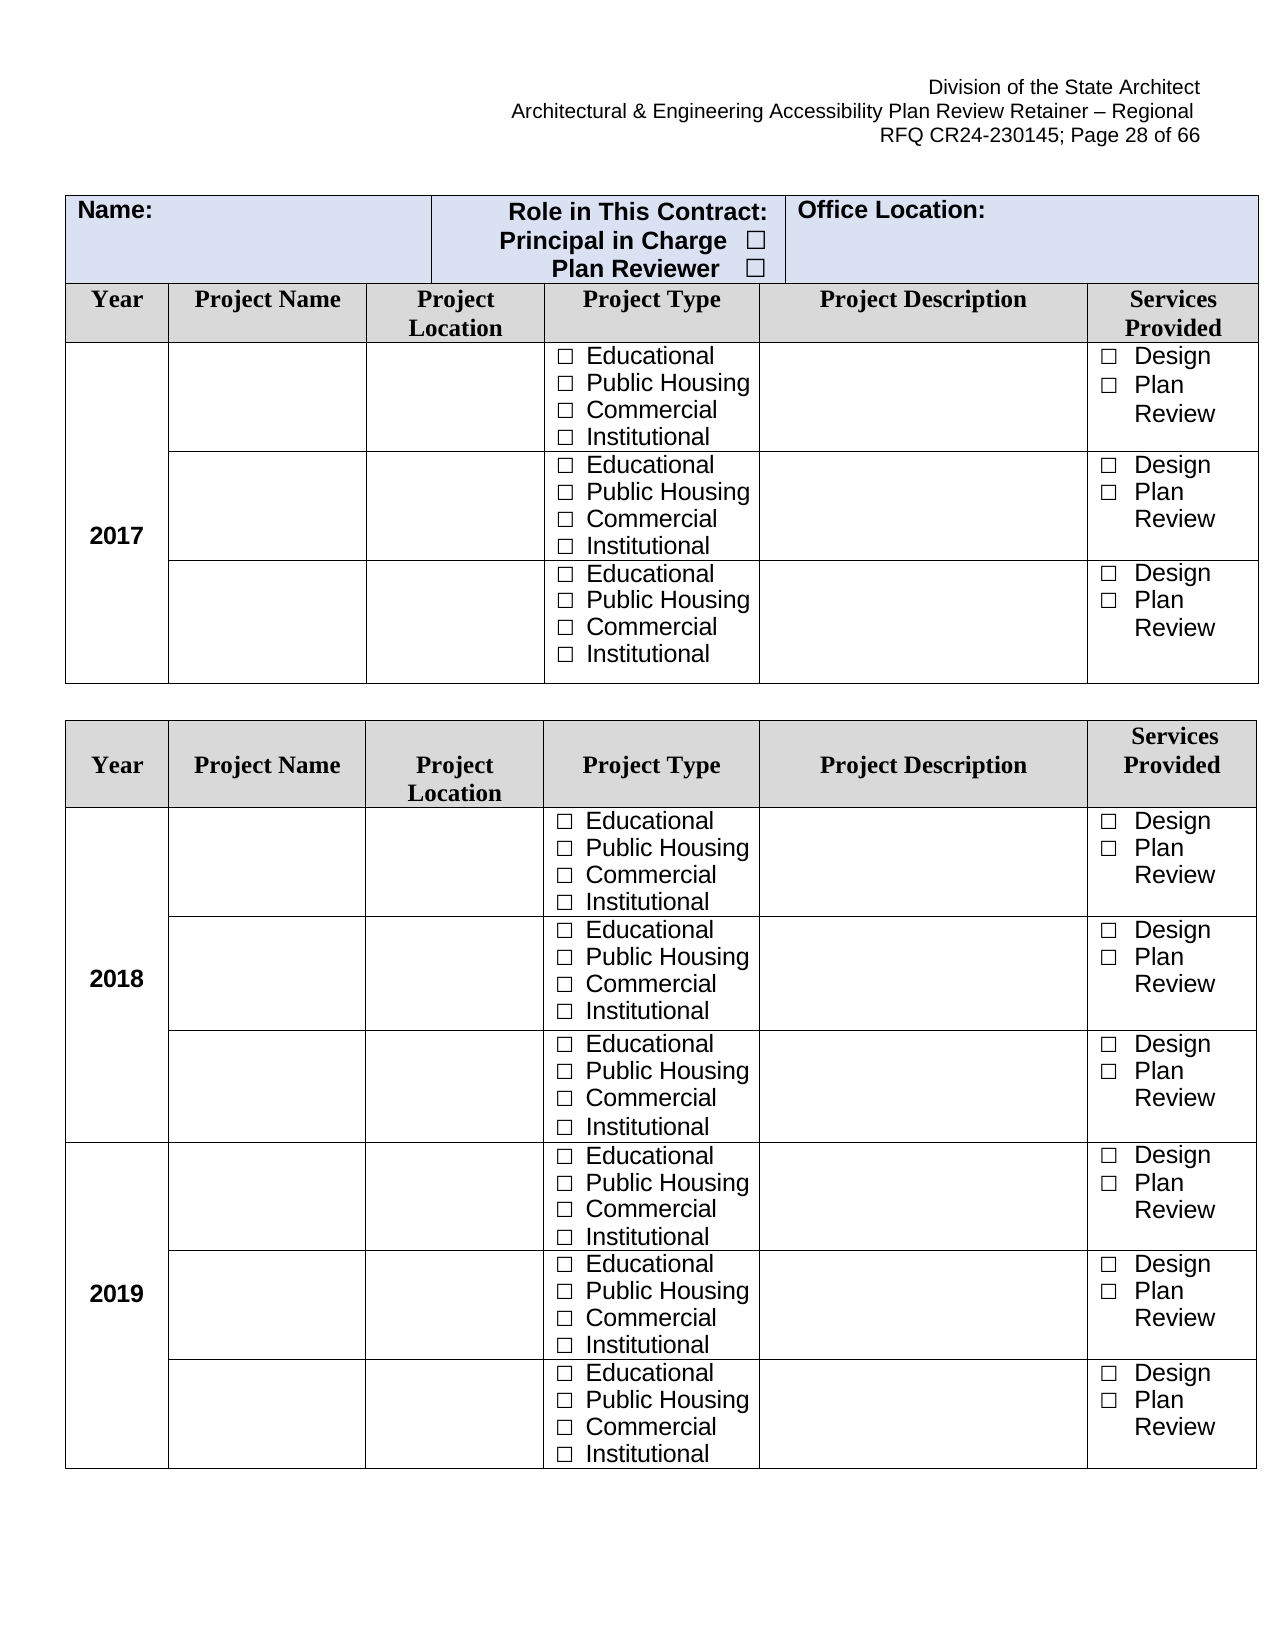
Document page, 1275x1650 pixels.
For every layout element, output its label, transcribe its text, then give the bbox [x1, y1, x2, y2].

table_cell [760, 1251, 1087, 1359]
table_cell [367, 561, 544, 682]
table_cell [544, 1360, 759, 1468]
table_cell Educational Public Housing Commercial Institutional [544, 1031, 759, 1142]
table_header Name: [66, 196, 431, 283]
table_cell [366, 1251, 543, 1359]
table_cell 2017 [66, 343, 168, 682]
table_cell Design Plan Review [1088, 561, 1258, 682]
table_cell [366, 808, 543, 916]
table_header Project Location [366, 721, 543, 807]
table_cell Design Plan Review [1088, 1360, 1256, 1468]
table_header Role in This Contract: Principal in Charge ☐ Plan Reviewer ☐ [432, 196, 785, 283]
table_cell 2019 [66, 1143, 168, 1468]
table_cell Design Plan Review [1088, 1143, 1256, 1250]
table_cell [366, 1360, 543, 1468]
table_cell [760, 1143, 1087, 1250]
table_cell [169, 1360, 365, 1468]
table_cell Services Provided [1088, 284, 1258, 342]
table_cell Design Plan Review [1088, 808, 1256, 916]
table_header Year [66, 721, 168, 807]
table_header Office Location: [786, 196, 1258, 283]
table_cell [760, 1360, 1087, 1468]
table_header Project Description [760, 721, 1087, 807]
table_header Services Provided [1088, 721, 1256, 807]
table_cell [366, 917, 543, 1030]
table_cell [169, 917, 365, 1030]
table_cell [169, 452, 366, 559]
table_header Project Type [544, 721, 759, 807]
table_cell [366, 1031, 543, 1142]
table_cell [760, 1031, 1087, 1142]
table_cell Educational Public Housing Commercial Institutional [544, 917, 759, 1030]
table_cell [169, 343, 366, 451]
table_cell Educational Public Housing Commercial Institutional [545, 343, 759, 451]
table_cell [760, 917, 1087, 1030]
table_cell [366, 1143, 543, 1250]
table_cell Year [66, 284, 168, 342]
table_cell Project Description [760, 284, 1087, 342]
table_cell [169, 561, 366, 682]
table_cell Design Plan Review [1088, 1251, 1256, 1359]
table_cell Project Name [169, 284, 366, 342]
table_cell 2018 [66, 808, 168, 1142]
table_cell [367, 343, 544, 451]
table_cell Design Plan Review [1088, 1031, 1256, 1142]
table_cell [760, 343, 1087, 451]
table_cell [760, 808, 1087, 916]
table_cell Project Location [367, 284, 544, 342]
table_cell [169, 808, 365, 916]
table_cell [367, 452, 544, 559]
table_cell Design Plan Review [1088, 917, 1256, 1030]
table_header Project Name [169, 721, 365, 807]
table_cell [544, 1251, 759, 1359]
table_cell Design Plan Review [1088, 452, 1258, 559]
table_cell [760, 561, 1087, 682]
table_cell [760, 452, 1087, 559]
table_cell [169, 1143, 365, 1250]
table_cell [544, 1143, 759, 1250]
table_cell Design Plan Review [1088, 343, 1258, 451]
table_cell [169, 1251, 365, 1359]
table_cell Educational Public Housing Commercial Institutional [544, 808, 759, 916]
table_cell Educational Public Housing Commercial Institutional [545, 452, 759, 559]
table_cell [169, 1031, 365, 1142]
table_cell Project Type [545, 284, 759, 342]
table_cell Educational Public Housing Commercial Institutional [545, 561, 759, 682]
